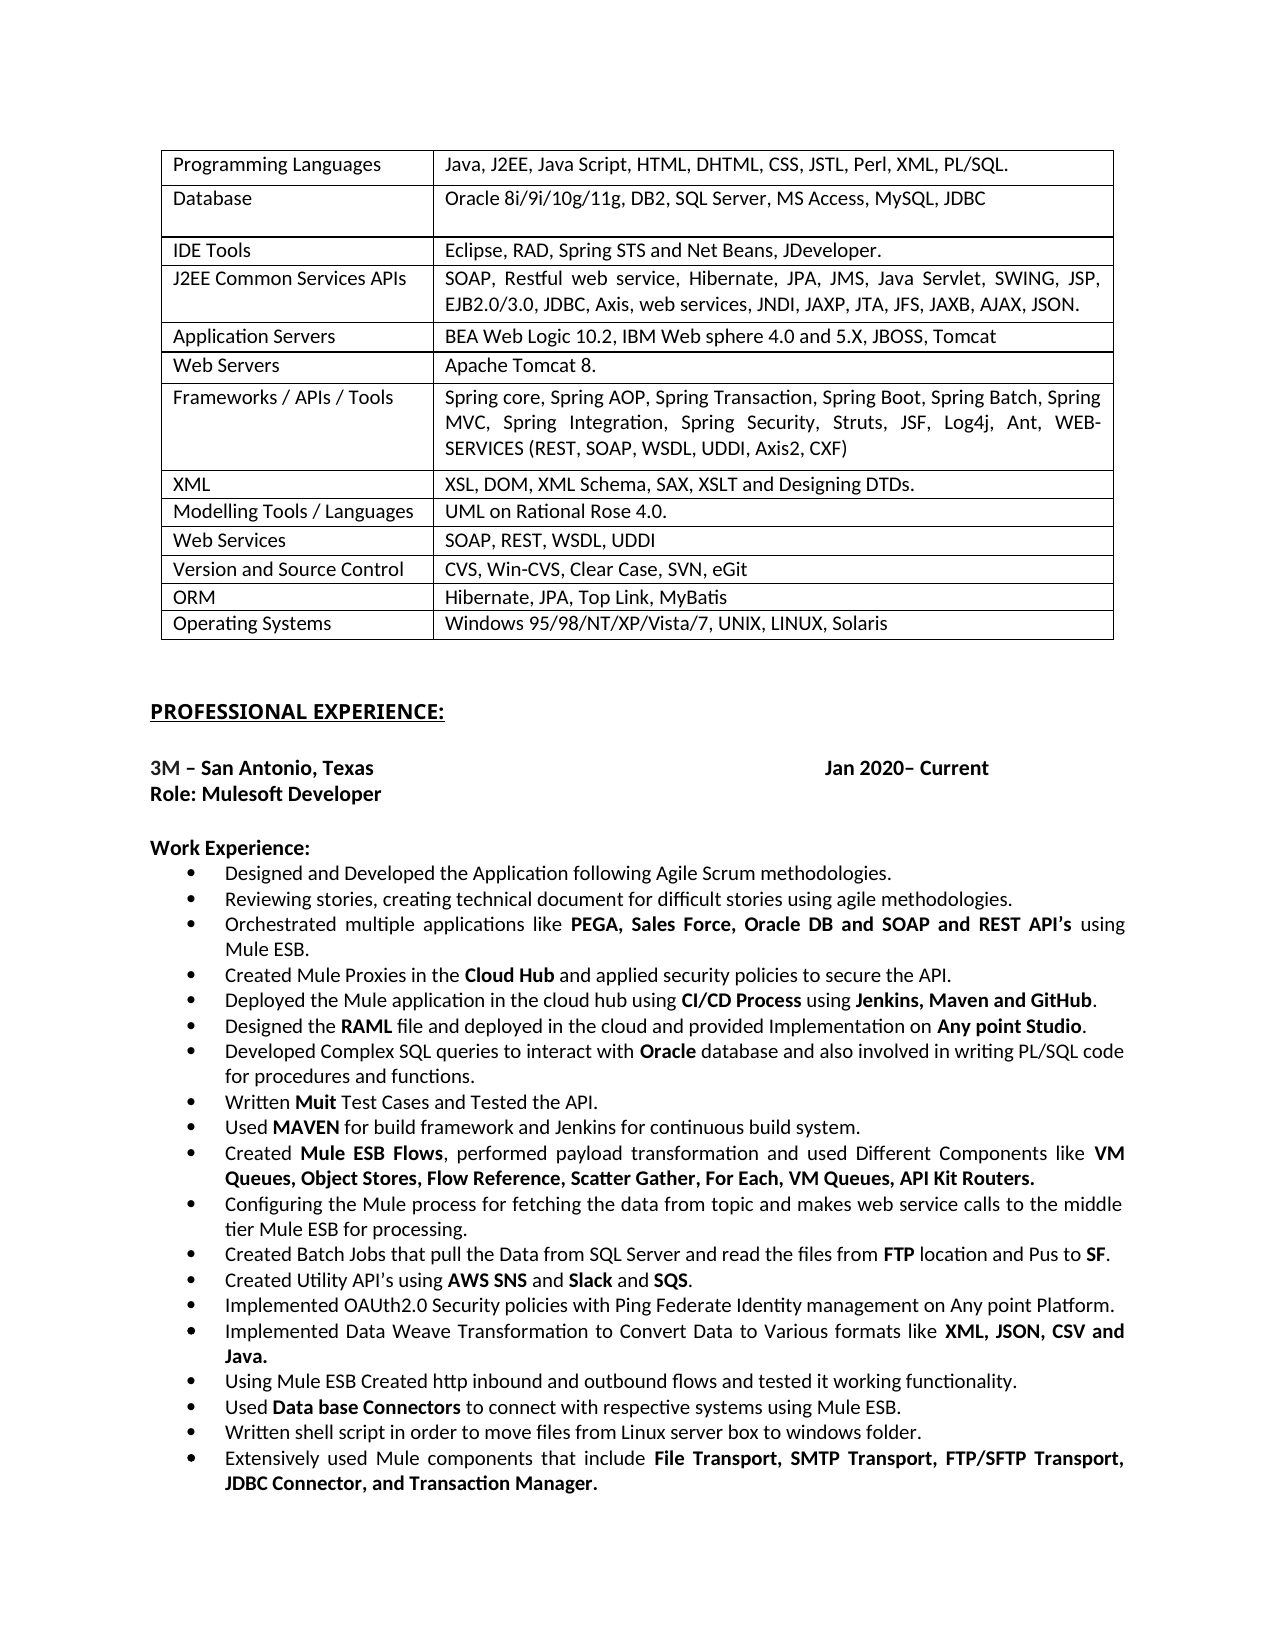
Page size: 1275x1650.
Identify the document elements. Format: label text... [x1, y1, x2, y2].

table_cell Operating Systems [162, 611, 433, 639]
list Extensively used Mule components that include File Transport, SMTP Transport, FTP/SFTP Transport, JDBC Connector, and Transaction Manager. [187, 1445, 1125, 1496]
table_header Programming Languages [162, 151, 433, 184]
table_cell Web Servers [162, 353, 433, 383]
text Work Experience: [150, 834, 1125, 860]
table_header Java, J2EE, Java Script, HTML, DHTML, CSS, L, Perl, XML, PL/SQL. [434, 151, 1113, 184]
text PROFESSIONAL EXPERIENCE: [150, 697, 1125, 725]
list Developed Complex SQL queries to interact with Oracle database and also involved in writing PL/SQL code for procedures and functions. [187, 1038, 1125, 1089]
table_cell BEA Web Logic 10.2, IBM Web sphere 4.0 and 5.X, JBOSS, Tomcat [434, 323, 1113, 351]
list Designed the RAML file and deployed in the cloud and provided Implementation on Any point Studio. [187, 1013, 1125, 1038]
list Implemented OAUth2.0 Security policies with Ping Federate Identity management on Any point Platform. [187, 1292, 1125, 1318]
table_cell XML [162, 471, 433, 498]
table_cell Eclipse, RAD, Spring STS and Net Beans, JDeveloper. [434, 238, 1113, 264]
table_cell SOAP, Restful web service, Hibernate, JPA, JMS, Java Servlet, SWING, JSP, EJB2.0/3.0, JDBC, Axis, web services, JNDI, JAXP, JTA, JFS, , AJAX, JSON. [434, 266, 1113, 322]
list Written shell script in order to move files from Linux server box to windows folder. [187, 1419, 1125, 1445]
table_cell , REST, WSDL, UDDI [434, 527, 1113, 555]
list Implemented Data Weave Transformation to Convert Data to Various formats like XML, JSON, CSV and Java. [187, 1318, 1125, 1369]
list Designed and Developed the Application following Agile Scrum methodologies. [187, 860, 1125, 886]
table_cell ORM [162, 584, 433, 609]
table_cell Hibernate, JPA, Top Link, MyBatis [434, 584, 1113, 609]
list Deployed the Mule application in the cloud hub using CI/CD Process using Jenkins, Maven and GitHub. [187, 987, 1125, 1013]
list Created Utility API’s using AWS SNS and Slack and SQS. [187, 1267, 1125, 1292]
list Configuring the Mule process for fetching the data from topic and makes web service calls to the middle tier Mule ESB for processing. [187, 1191, 1125, 1242]
list Used Data base Connectors to connect with respective systems using Mule ESB. [187, 1394, 1125, 1419]
table_cell Apache Tomcat 8. [434, 353, 1113, 383]
table_cell CVS, Win-CVS, Clear Case, SVN, eGit [434, 556, 1113, 583]
list Created Batch Jobs that pull the Data from SQL Server and read the files from FTP location and Pus to SF. [187, 1242, 1125, 1267]
text 3M – San Antonio, Texas Jan 2020– Current [180, 754, 1125, 780]
table_cell J2EE Common Services APIs [162, 266, 433, 322]
list Reviewing stories, creating technical document for difficult stories using agile methodologies. [187, 886, 1125, 911]
table_cell Spring core, Spring AOP, Spring Transaction, Spring Boot, Spring Batch, Spring MVC, Spring Integration, Spring Security, Struts, JSF, Log4j, Ant, WEB-SERVICES (REST, SOAP, WSDL, UDDI, Axis2, CXF) [434, 384, 1113, 470]
list Orchestrated multiple applications like PEGA, Sales Force, Oracle DB and SOAP and REST API’s using Mule ESB. [187, 911, 1125, 962]
table_cell XSL, DOM, XML Schema, SAX, XSLT and Designing DTDs. [434, 471, 1113, 498]
text Role: Mulesoft Developer [150, 780, 1125, 807]
table_cell Modelling Tools / Languages [162, 499, 433, 526]
table_cell Web Services [162, 527, 433, 555]
table_cell Frameworks / APIs / Tools [162, 384, 433, 470]
list Created Mule ESB Flows, performed payload transformation and used Different Components like VM Queues, Object Stores, Flow Reference, Scatter Gather, For Each, VM Queues, API Kit Routers. [187, 1140, 1125, 1191]
table_cell Database [162, 186, 433, 236]
table_cell Windows 95/98/NT/XP/Vista/7, UNIX, LINUX, Solaris [434, 611, 1113, 639]
list Using Mule ESB Created http inbound and outbound flows and tested it working functionality. [187, 1369, 1125, 1394]
table_cell IDE Tools [162, 238, 433, 264]
list Used MAVEN for build framework and Jenkins for continuous build system. [187, 1114, 1125, 1140]
table_cell Version and Source Control [162, 556, 433, 583]
list Written Muit Test Cases and Tested the API. [187, 1089, 1125, 1114]
table_cell Application Servers [162, 323, 433, 351]
table_cell UML on Rational Rose 4.0. [434, 499, 1113, 526]
list Created Mule Proxies in the Cloud Hub and applied security policies to secure the API. [187, 962, 1125, 987]
table_cell Oracle 8i/9i/10g/11g, DB2, SQL Server, MS Access, MySQL, JDBC [434, 186, 1113, 236]
